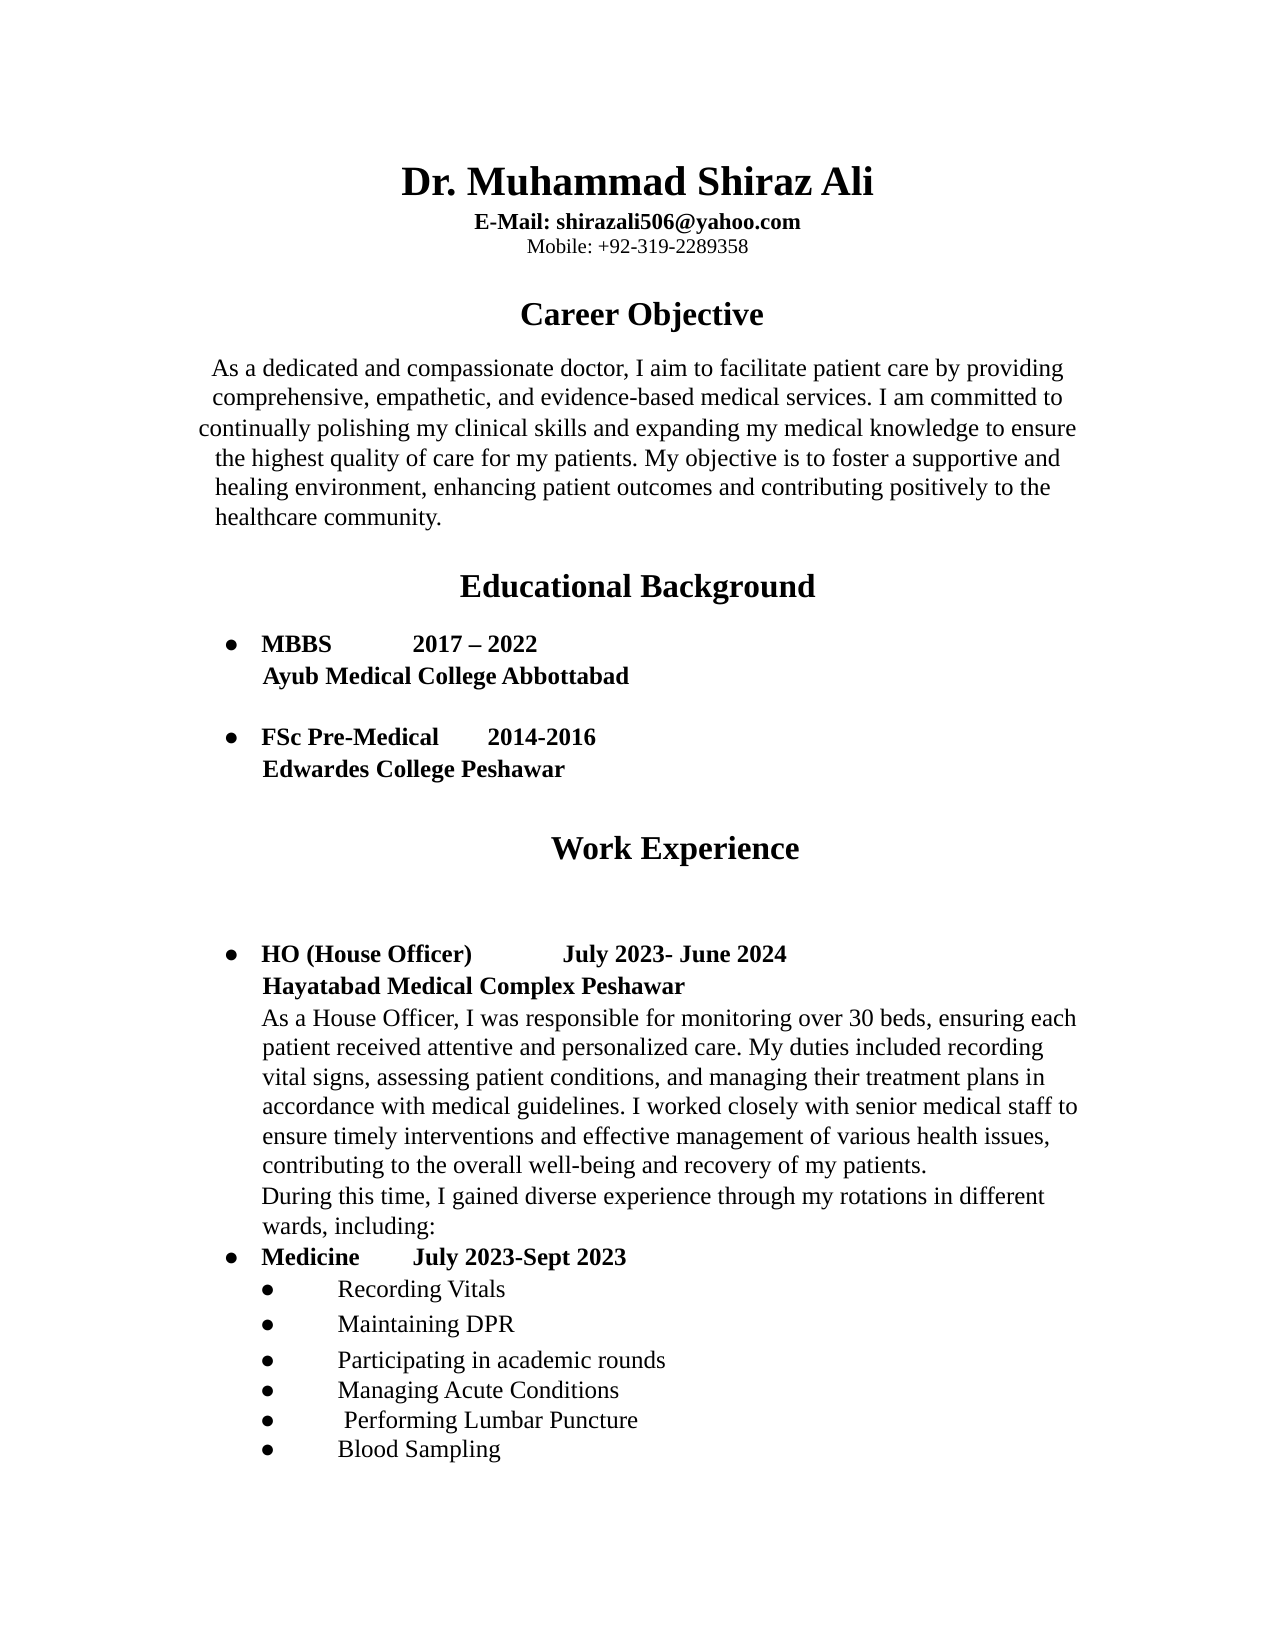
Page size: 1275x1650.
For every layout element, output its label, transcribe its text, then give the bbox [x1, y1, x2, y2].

list FSc Pre-Medical 2014-2016 [223, 722, 1086, 751]
text Edwardes College Peshawar [262, 754, 1086, 783]
list Recording Vitals [260, 1274, 703, 1303]
subtitle Educational Background [264, 567, 1011, 605]
subtitle Work Experience [264, 828, 1086, 867]
list Participating in academic rounds [260, 1345, 703, 1374]
text During this time, I gained diverse experience through my rotations in different wards, including: [261, 1181, 1086, 1240]
text Ayub Medical College Abbottabad [262, 661, 1086, 690]
text As a dedicated and compassionate doctor, I aim to facilitate patient care by providing comprehensive, empathetic, and evidence-based medical services. I am committed to [211, 353, 1086, 411]
text continually polishing my clinical skills and expanding my medical knowledge to ensure the highest quality of care for my patients. My objective is to foster a supportive and healing environment, enhancing patient outcomes and contributing positively to the healthcare community. [198, 413, 1086, 531]
text As a House Officer, I was responsible for monitoring over 30 beds, ensuring each patient received attentive and personalized care. My duties included recording vital signs, assessing patient conditions, and managing their treatment plans in accordance with medical guidelines. I worked closely with senior medical staff to ensure timely interventions and effective management of various health issues, contributing to the overall well-being and recovery of my patients. [261, 1003, 1086, 1179]
subtitle Career Objective [264, 294, 1011, 332]
list Performing Lumbar Puncture [260, 1404, 703, 1433]
list MBBS 2017 – 2022 [223, 629, 1086, 658]
list Medicine July 2023-Sept 2023 [223, 1242, 1086, 1271]
list Maintaining DPR [260, 1309, 703, 1338]
text Hayatabad Medical Complex Peshawar [262, 971, 1086, 999]
list Blood Sampling [260, 1434, 703, 1463]
text Dr. Muhammad Shiraz Ali [189, 156, 1086, 204]
list HO (House Officer) July 2023- June 2024 [223, 939, 1086, 967]
text E-Mail: shirazali506@yahoo.com Mobile: +92-319-2289358 [441, 208, 834, 258]
list Managing Acute Conditions [260, 1375, 703, 1404]
